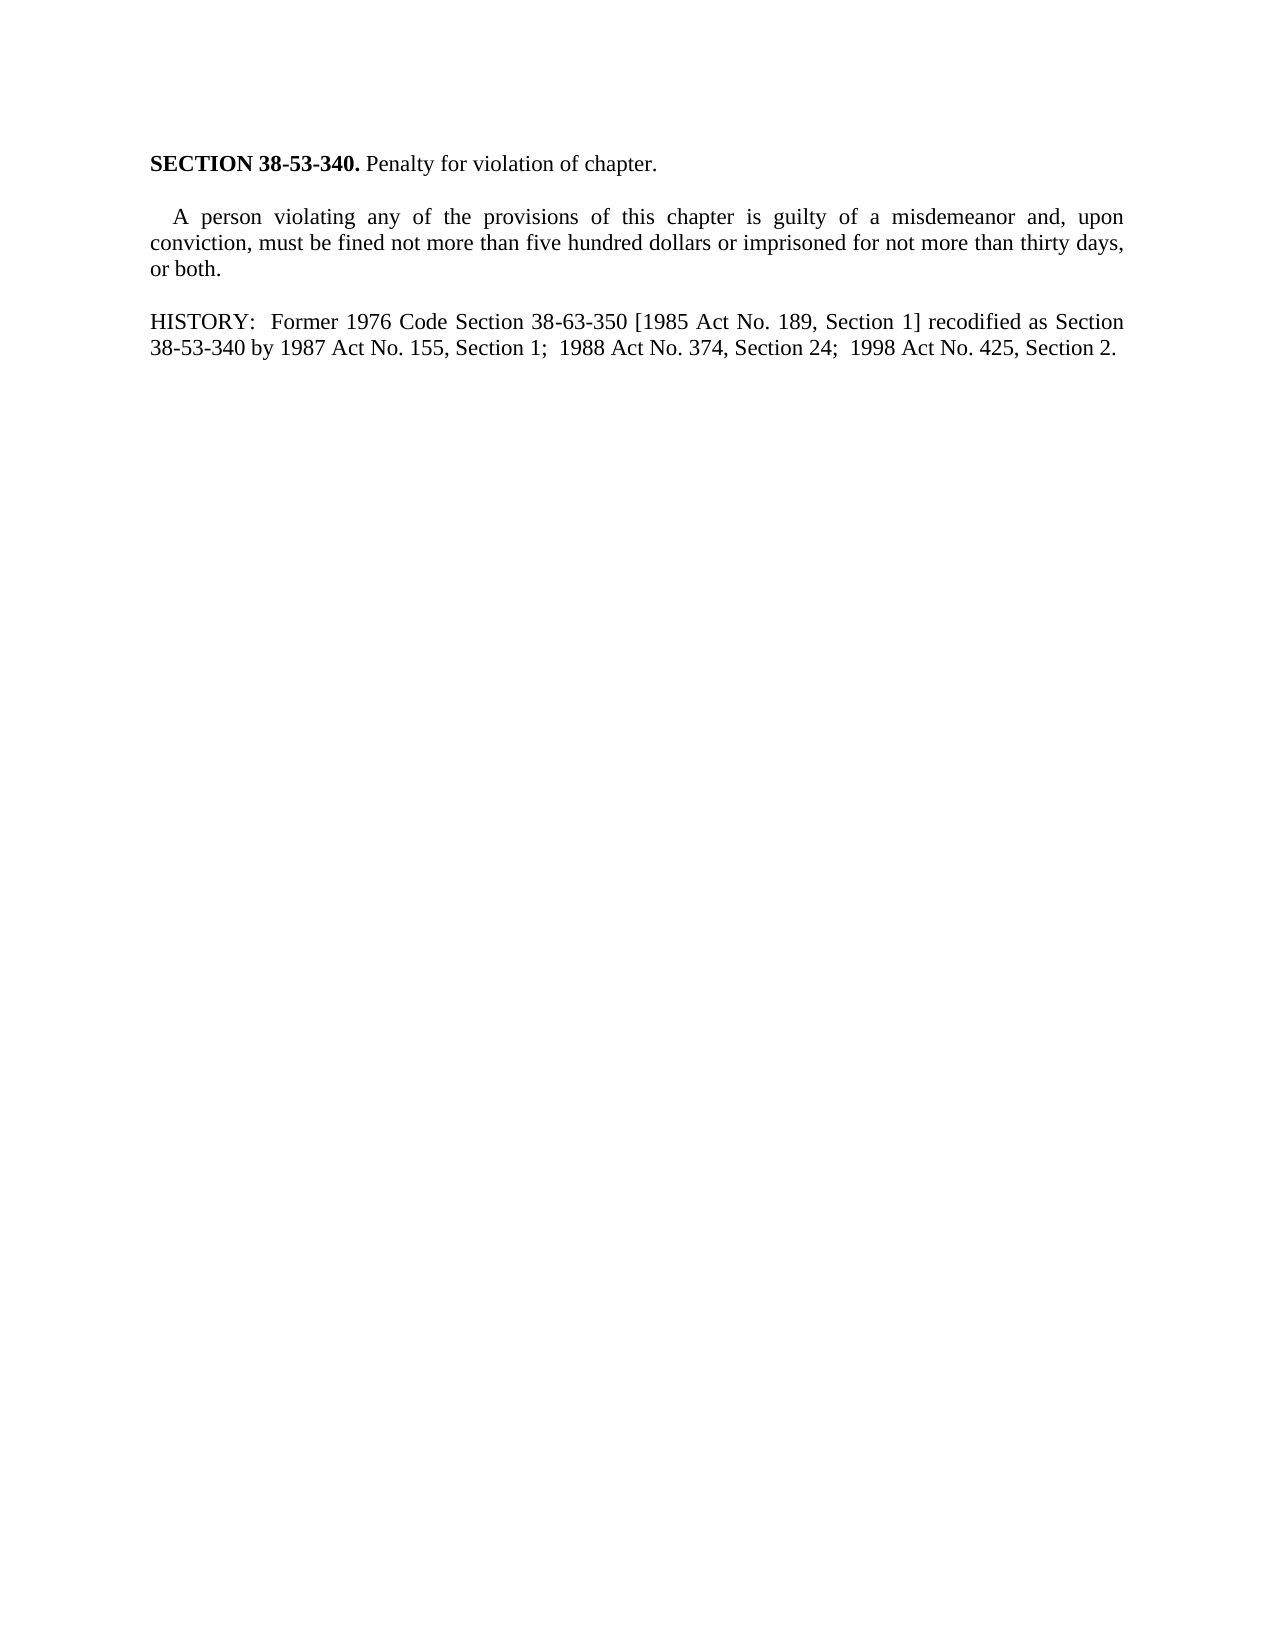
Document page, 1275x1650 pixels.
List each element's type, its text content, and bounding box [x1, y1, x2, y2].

text A person violating any of the provisions of this chapter is guilty of a misdemeanor and, upon conviction, must be fined not more than five hundred dollars or imprisoned for not more than thirty days, or both. [150, 203, 1125, 282]
text SECTION 38-53-340. Penalty for violation of chapter. [150, 150, 1125, 176]
text HISTORY: Former 1976 Code Section 38-63-350 [1985 Act No. 189, Section 1] recodified as Section 38-53-340 by 1987 Act No. 155, Section 1; 1988 Act No. 374, Section 24; 1998 Act No. 425, Section 2. [150, 308, 1125, 361]
